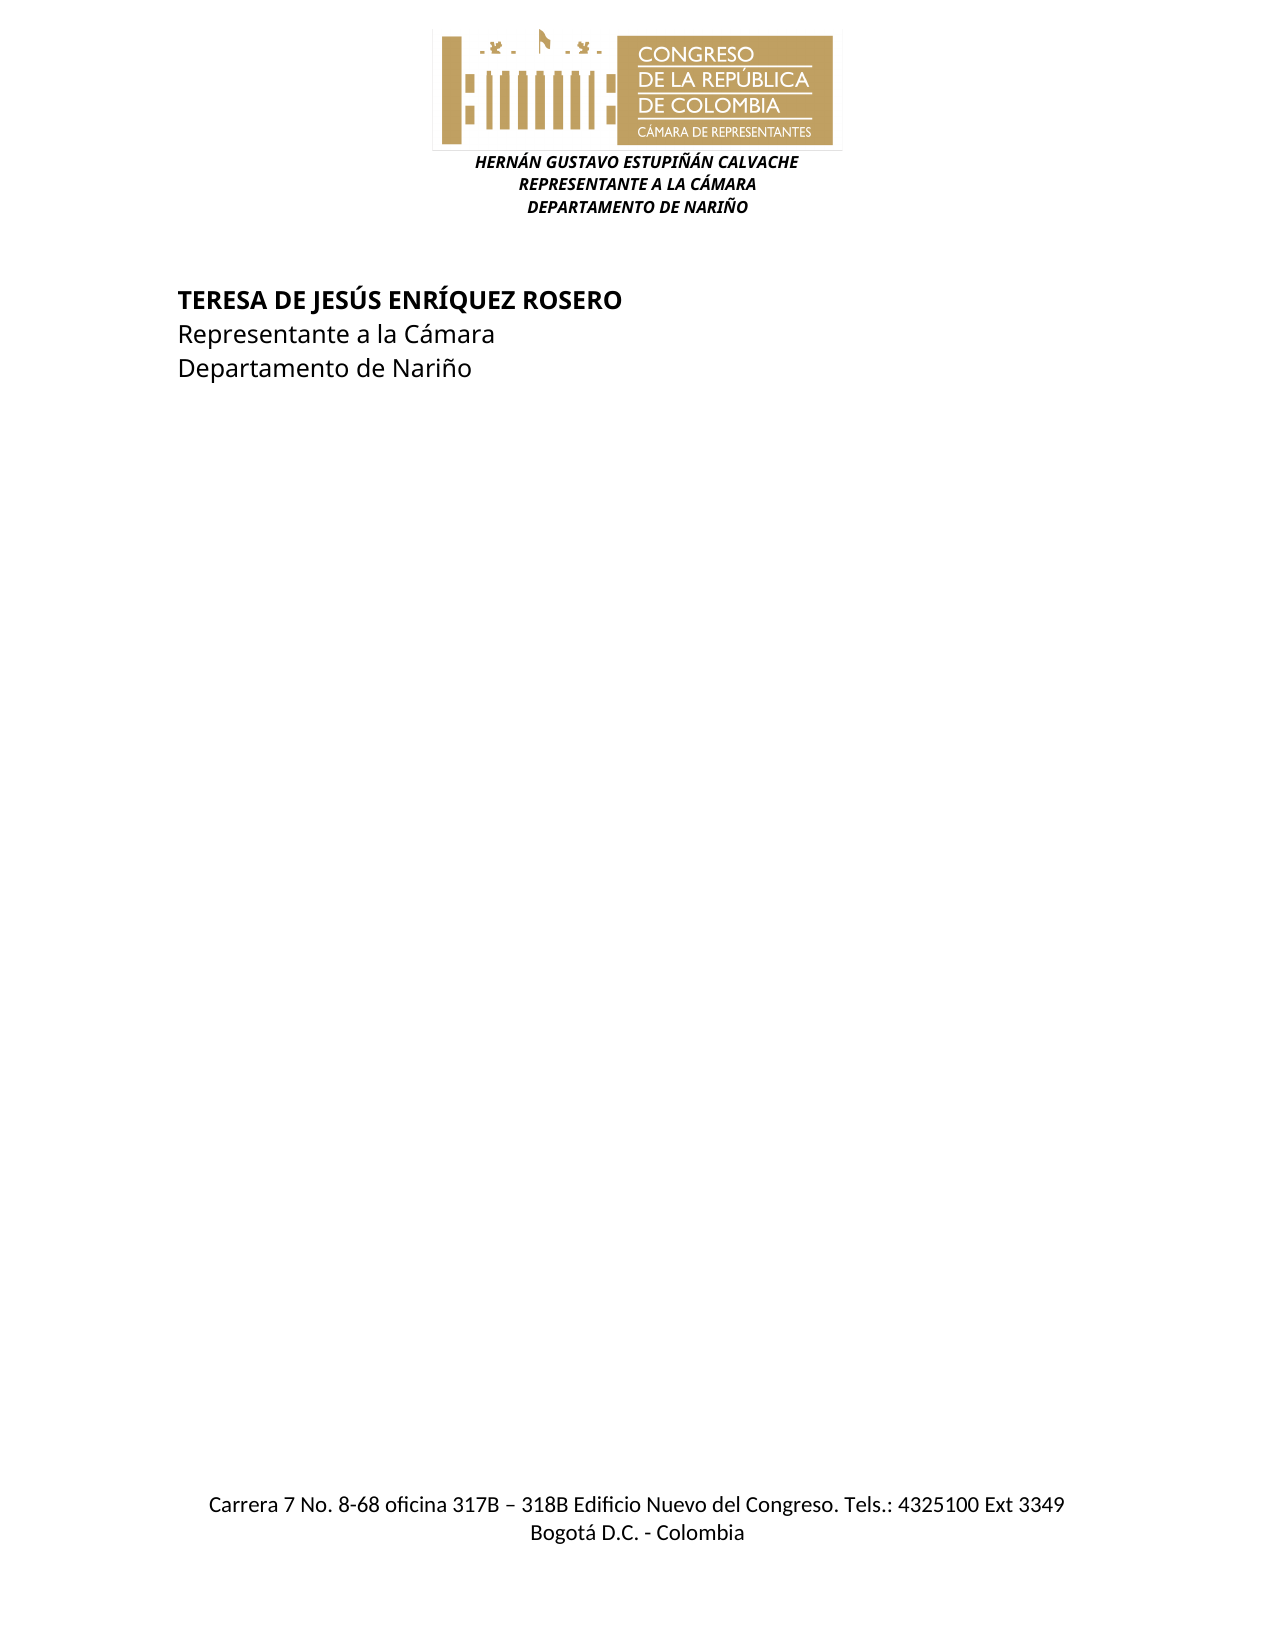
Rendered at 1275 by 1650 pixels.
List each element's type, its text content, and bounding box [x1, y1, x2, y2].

picture [432, 29, 843, 151]
text Representante a la Cámara [177, 317, 1098, 351]
text Departamento de Nariño [177, 351, 1098, 385]
text TERESA DE JESÚS ENRÍQUEZ ROSERO [177, 283, 1098, 317]
